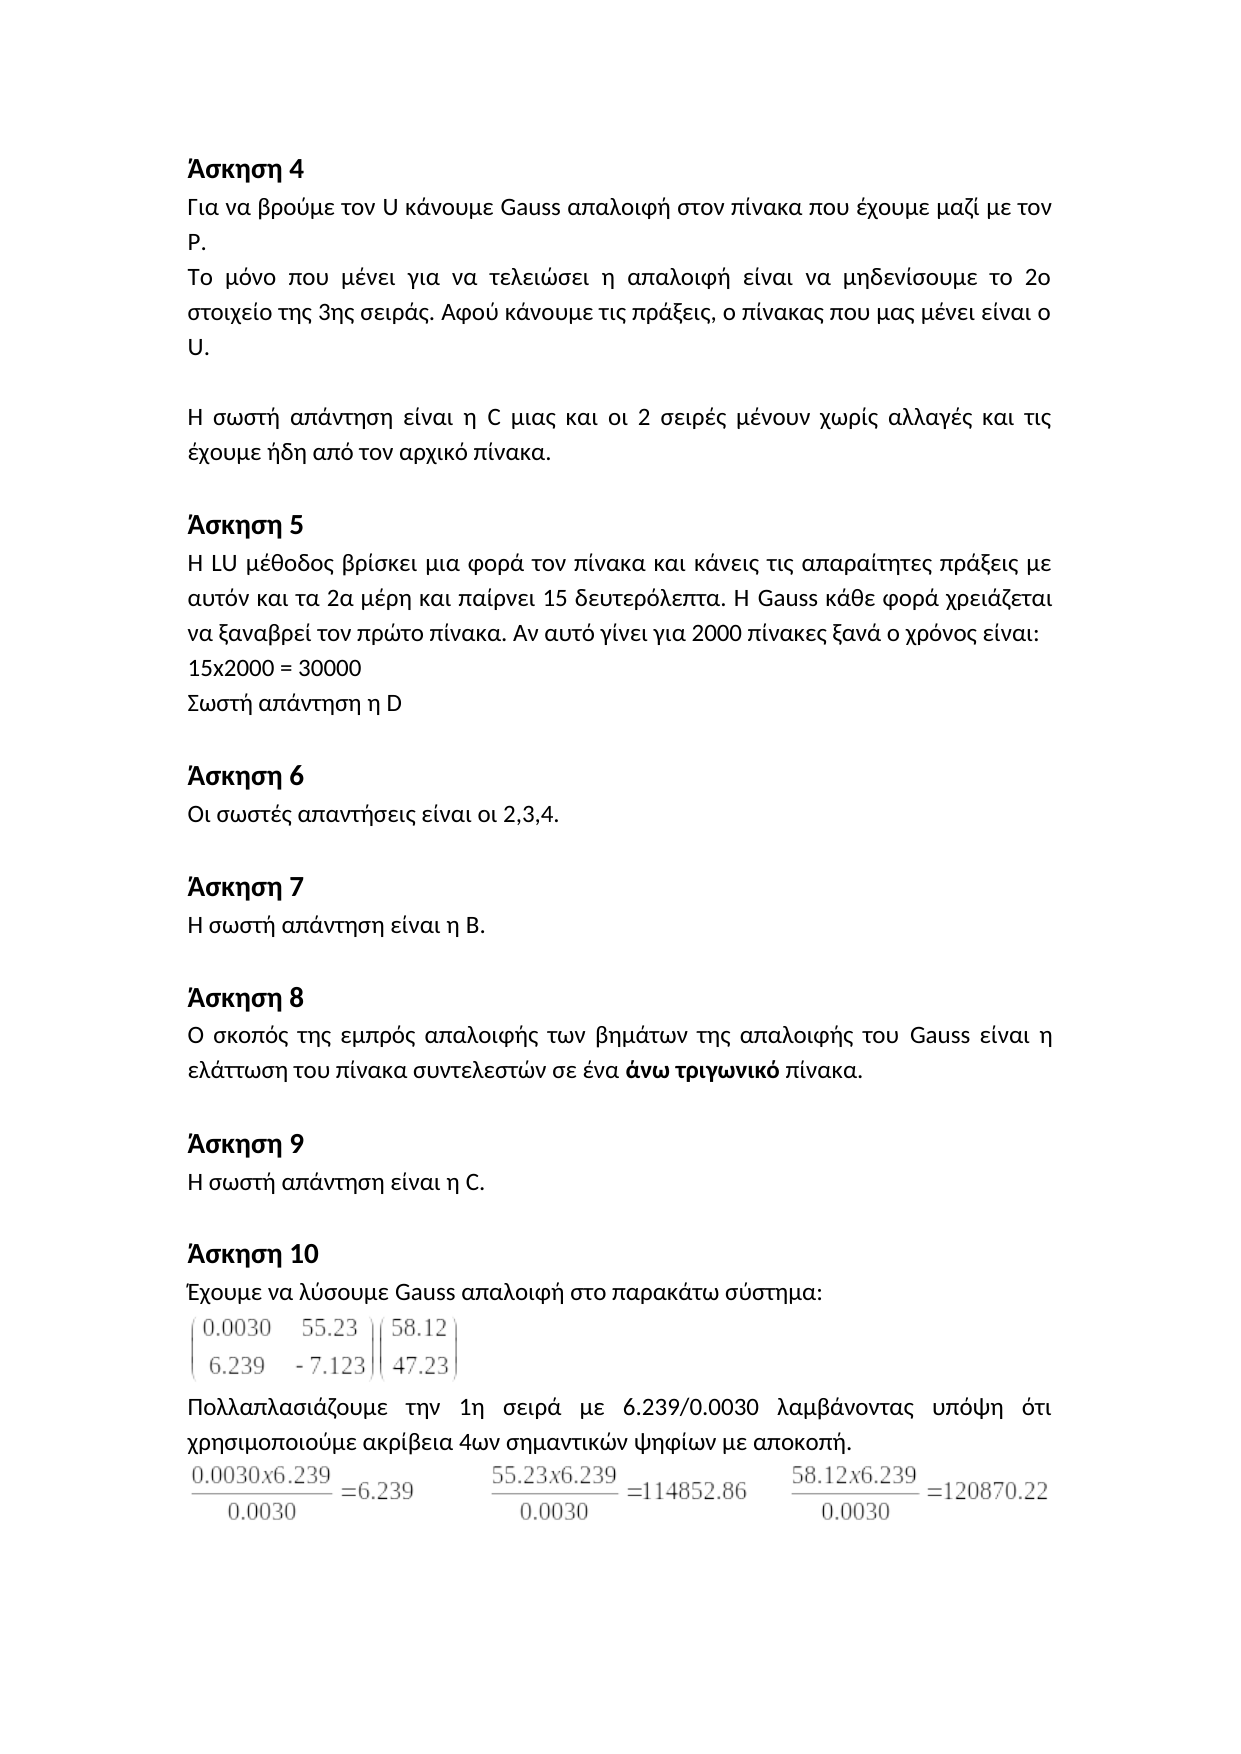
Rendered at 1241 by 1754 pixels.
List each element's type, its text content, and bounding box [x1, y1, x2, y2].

text Οι σωστές απαντήσεις είναι οι 2,3,4. [187, 798, 1053, 828]
text Άσκηση 9 [187, 1125, 1053, 1160]
text Σωστή απάντηση η D [187, 687, 1053, 717]
text Η σωστή απάντηση είναι η C μιας και οι 2 σειρές μένουν χωρίς αλλαγές και τις έχουμε ήδη από τον αρχικό πίνακα. [187, 401, 1053, 466]
text Για να βρούμε τον U κάνουμε Gauss απαλοιφή στον πίνακα που έχουμε μαζί με τον P. [187, 191, 1053, 256]
text Η σωστή απάντηση είναι η C. [187, 1166, 1053, 1196]
text Άσκηση 10 [187, 1236, 1053, 1271]
text Η LU μέθοδος βρίσκει μια φορά τον πίνακα και κάνεις τις απαραίτητες πράξεις με αυτόν και τα 2α μέρη και παίρνει 15 δευτερόλεπτα. Η Gauss κάθε φορά χρειάζεται να ξαναβρεί τον πρώτο πίνακα. Αν αυτό γίνει για 2000 πίνακες ξανά ο χρόνος είναι: [187, 547, 1053, 647]
text Άσκηση 8 [187, 979, 1053, 1014]
text Το μόνο που μένει για να τελειώσει η απαλοιφή είναι να μηδενίσουμε το 2ο στοιχείο της 3ης σειράς. Αφού κάνουμε τις πράξεις, ο πίνακας που μας μένει είναι ο U. [187, 261, 1053, 361]
text Άσκηση 4 [187, 150, 1053, 186]
text Έχουμε να λύσουμε Gauss απαλοιφή στο παρακάτω σύστημα: [187, 1277, 1053, 1307]
text 15x2000 = 30000 [187, 652, 1053, 682]
text Άσκηση 7 [187, 868, 1053, 903]
text Πολλαπλασιάζουμε την 1η σειρά με 6.239/0.0030 λαμβάνοντας υπόψη ότι χρησιμοποιούμε ακρίβεια 4ων σημαντικών ψηφίων με αποκοπή. [187, 1391, 1053, 1456]
text Η σωστή απάντηση είναι η B. [187, 909, 1053, 939]
text Άσκηση 6 [187, 757, 1053, 792]
text Ο σκοπός της εμπρός απαλοιφής των βημάτων της απαλοιφής του Gauss είναι η ελάττωση του πίνακα συντελεστών σε ένα άνω τριγωνικό πίνακα. [187, 1020, 1053, 1085]
text Άσκηση 5 [187, 506, 1053, 542]
